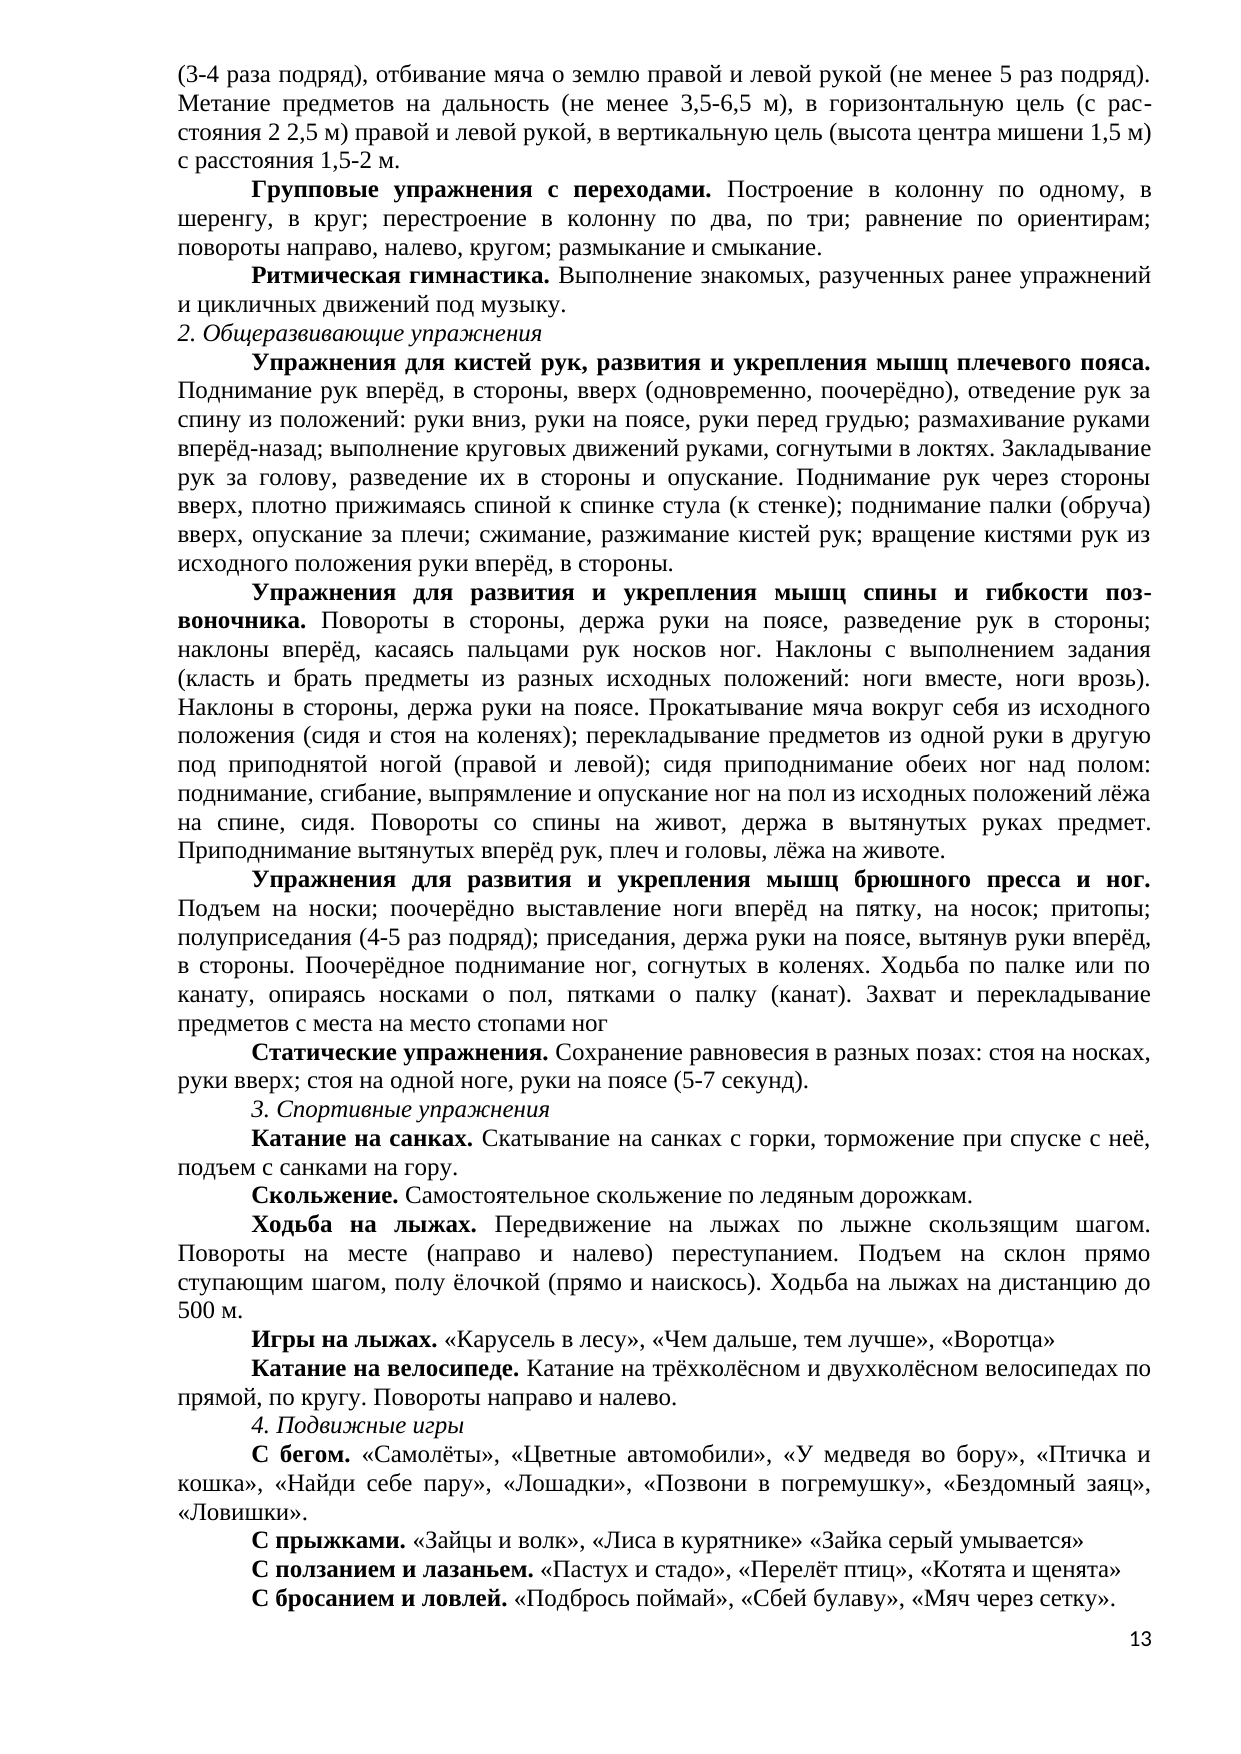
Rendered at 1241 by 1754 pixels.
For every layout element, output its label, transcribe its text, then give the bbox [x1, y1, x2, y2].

text Игры на лыжах. «Карусель в лесу», «Чем дальше, тем лучше», «Воротца» [177, 1324, 1152, 1353]
text Катание на велосипеде. Катание на трёхколёсном и двухколёсном велосипедах по прямой, по кругу. Повороты направо и налево. [177, 1353, 1152, 1410]
text Ритмическая гимнастика. Выполнение знакомых, разученных ранее упражнений и цикличных движений под музыку. [177, 260, 1152, 318]
text С бросанием и ловлей. «Подбрось поймай», «Сбей булаву», «Мяч через сетку». [177, 1583, 1152, 1612]
text С прыжками. «Зайцы и волк», «Лиса в курятнике» «Зайка серый умывается» [177, 1525, 1152, 1554]
text 3. Спортивные упражнения [177, 1094, 1152, 1123]
text Упражнения для развития и укрепления мышц брюшного пресса и ног. Подъем на носки; поочерёдно выставление ноги вперёд на пятку, на носок; притопы; полуприседания (4-5 раз подряд); приседания, держа руки на поясе, вытянув руки вперёд, в стороны. Поочерёдное поднимание ног, согнутых в коленях. Ходьба по палке или по канату, опираясь носками о пол, пятками о палку (канат). Захват и перекладывание предметов с места на место стопами ног [177, 864, 1152, 1037]
text С ползанием и лазаньем. «Пастух и стадо», «Перелёт птиц», «Котята и щенята» [177, 1554, 1152, 1583]
text Скольжение. Самостоятельное скольжение по ледяным дорожкам. [177, 1180, 1152, 1209]
text 4. Подвижные игры [177, 1410, 1152, 1439]
text Упражнения для кистей рук, развития и укрепления мышц плечевого пояса. Поднимание рук вперёд, в стороны, вверх (одновременно, поочерёдно), отведение рук за спину из положений: руки вниз, руки на поясе, руки перед грудью; размахивание руками вперёд-назад; выполнение круговых движений руками, согнутыми в локтях. Закладывание рук за голову, разведение их в стороны и опускание. Поднимание рук через стороны вверх, плотно прижимаясь спиной к спинке стула (к стенке); поднимание палки (обруча) вверх, опускание за плечи; сжимание, разжимание кистей рук; вращение кистями рук из исходного положения руки вперёд, в стороны. [177, 347, 1152, 577]
text Ходьба на лыжах. Передвижение на лыжах по лыжне скользящим шагом. Повороты на месте (направо и налево) переступанием. Подъем на склон прямо ступающим шагом, полу ёлочкой (прямо и наискось). Ходьба на лыжах на дистанцию до 500 м. [177, 1209, 1152, 1324]
text Катание на санках. Скатывание на санках с горки, торможение при спуске с неё, подъем с санками на гору. [177, 1123, 1152, 1180]
text Упражнения для развития и укрепления мышц спины и гибкости позвоночника. Повороты в стороны, держа руки на поясе, разведение рук в стороны; наклоны вперёд, касаясь пальцами рук носков ног. Наклоны с выполнением задания (класть и брать предметы из разных исходных положений: ноги вместе, ноги врозь). Наклоны в стороны, держа руки на поясе. Прокатывание мяча вокруг себя из исходного положения (сидя и стоя на коленях); перекладывание предметов из одной руки в другую под приподнятой ногой (правой и левой); сидя приподнимание обеих ног над полом: поднимание, сгибание, выпрямление и опускание ног на пол из исходных положений лёжа на спине, сидя. Повороты со спины на живот, держа в вытянутых руках предмет. Приподнимание вытянутых вперёд рук, плеч и головы, лёжа на животе. [177, 577, 1152, 864]
text Статические упражнения. Сохранение равновесия в разных позах: стоя на носках, руки вверх; стоя на одной ноге, руки на поясе (5-7 секунд). [177, 1037, 1152, 1094]
text 2. Общеразвивающие упражнения [177, 318, 1152, 347]
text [177, 59, 1152, 174]
text С бегом. «Самолёты», «Цветные автомобили», «У медведя во бору», «Птичка и кошка», «Найди себе пару», «Лошадки», «Позвони в погремушку», «Бездомный заяц», «Ловишки». [177, 1439, 1152, 1525]
text Групповые упражнения с переходами. Построение в колонну по одному, в шеренгу, в круг; перестроение в колонну по два, по три; равнение по ориентирам; повороты направо, налево, кругом; размыкание и смыкание. [177, 174, 1152, 260]
